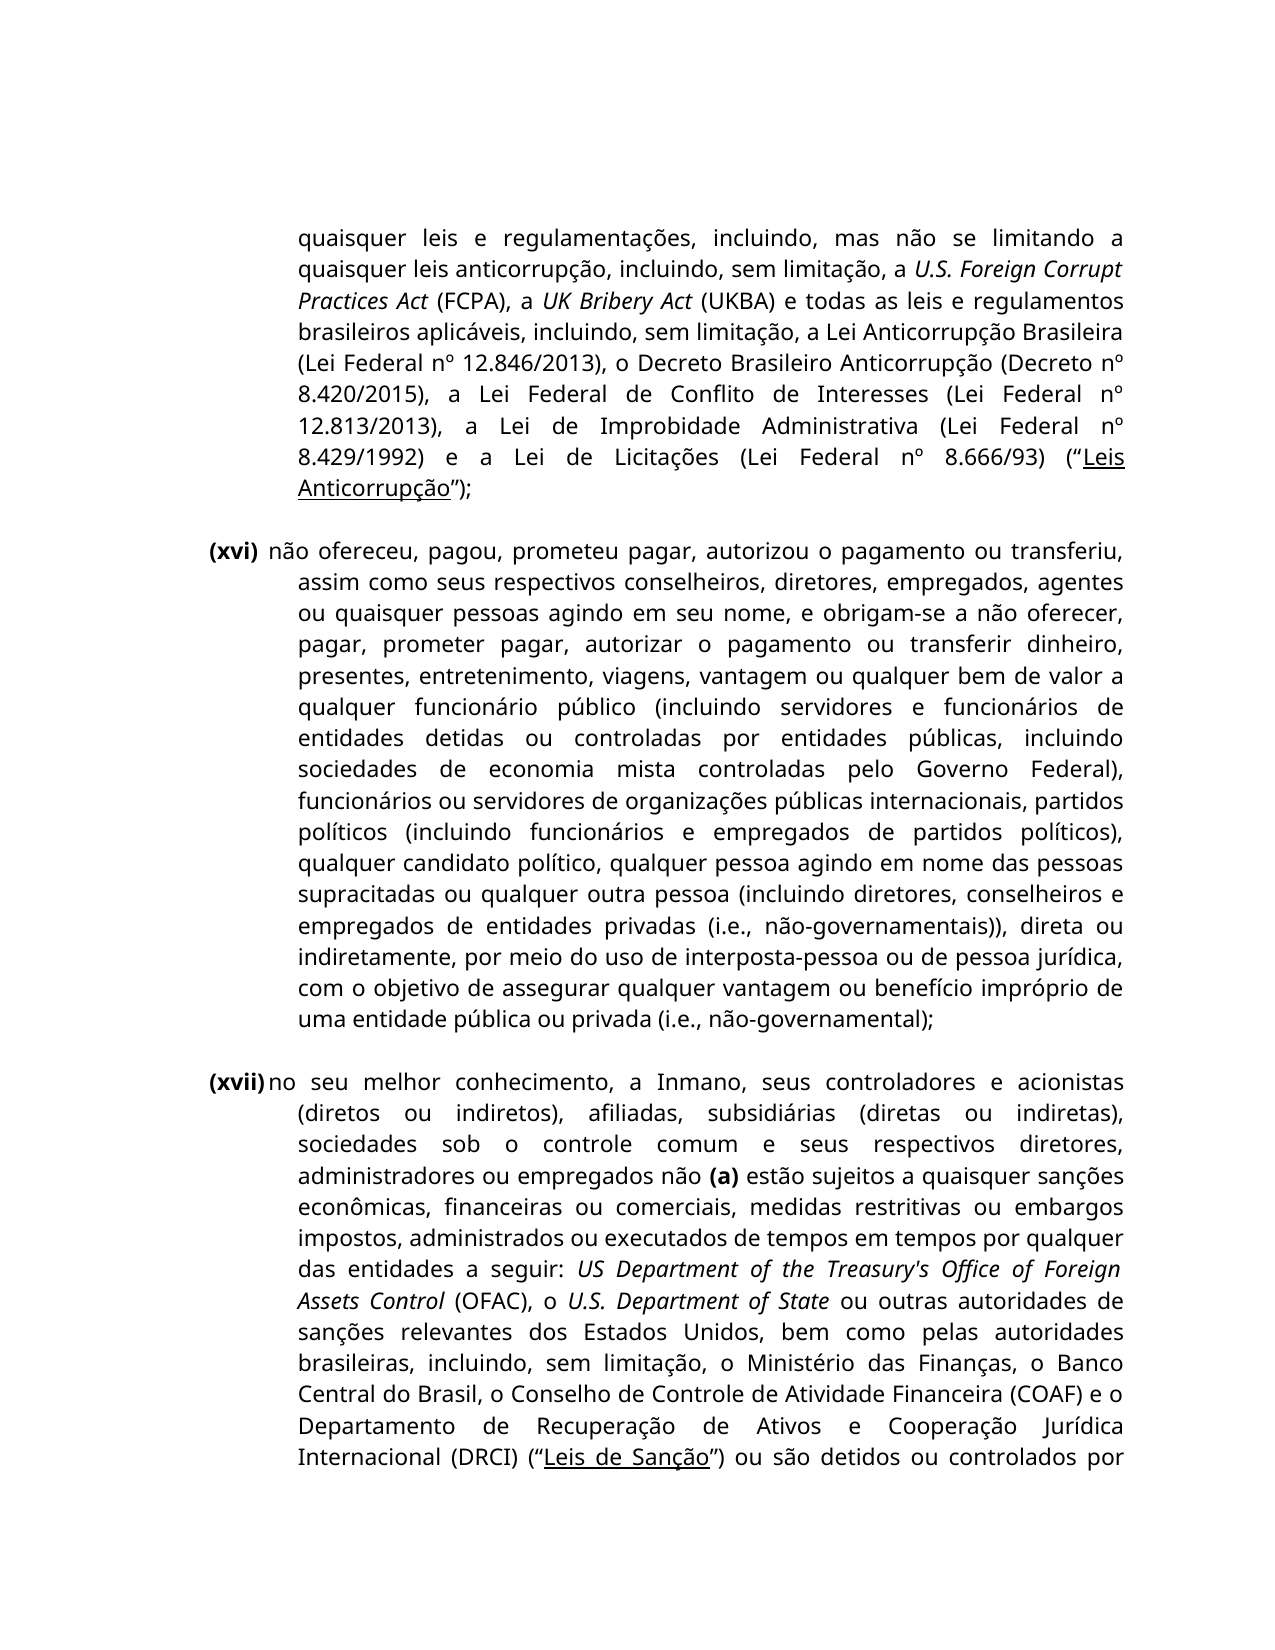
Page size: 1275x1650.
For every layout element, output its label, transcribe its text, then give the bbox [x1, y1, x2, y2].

list não ofereceu, pagou, prometeu pagar, autorizou o pagamento ou transferiu, assim como seus respectivos conselheiros, diretores, empregados, agentes ou quaisquer pessoas agindo em seu nome, e obrigam-se a não oferecer, pagar, prometer pagar, autorizar o pagamento ou transferir dinheiro, presentes, entretenimento, viagens, vantagem ou qualquer bem de valor a qualquer funcionário público (incluindo servidores e funcionários de entidades detidas ou controladas por entidades públicas, incluindo sociedades de economia mista controladas pelo Governo Federal), funcionários ou servidores de organizações públicas internacionais, partidos políticos (incluindo funcionários e empregados de partidos políticos), qualquer candidato político, qualquer pessoa agindo em nome das pessoas supracitadas ou qualquer outra pessoa (incluindo diretores, conselheiros e empregados de entidades privadas (i.e., não-governamentais)), direta ou indiretamente, por meio do uso de interposta-pessoa ou de pessoa jurídica, com o objetivo de assegurar qualquer vantagem ou benefício impróprio de uma entidade pública ou privada (i.e., não-governamental); [209, 534, 1124, 1034]
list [209, 222, 1124, 503]
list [209, 1065, 1124, 1472]
